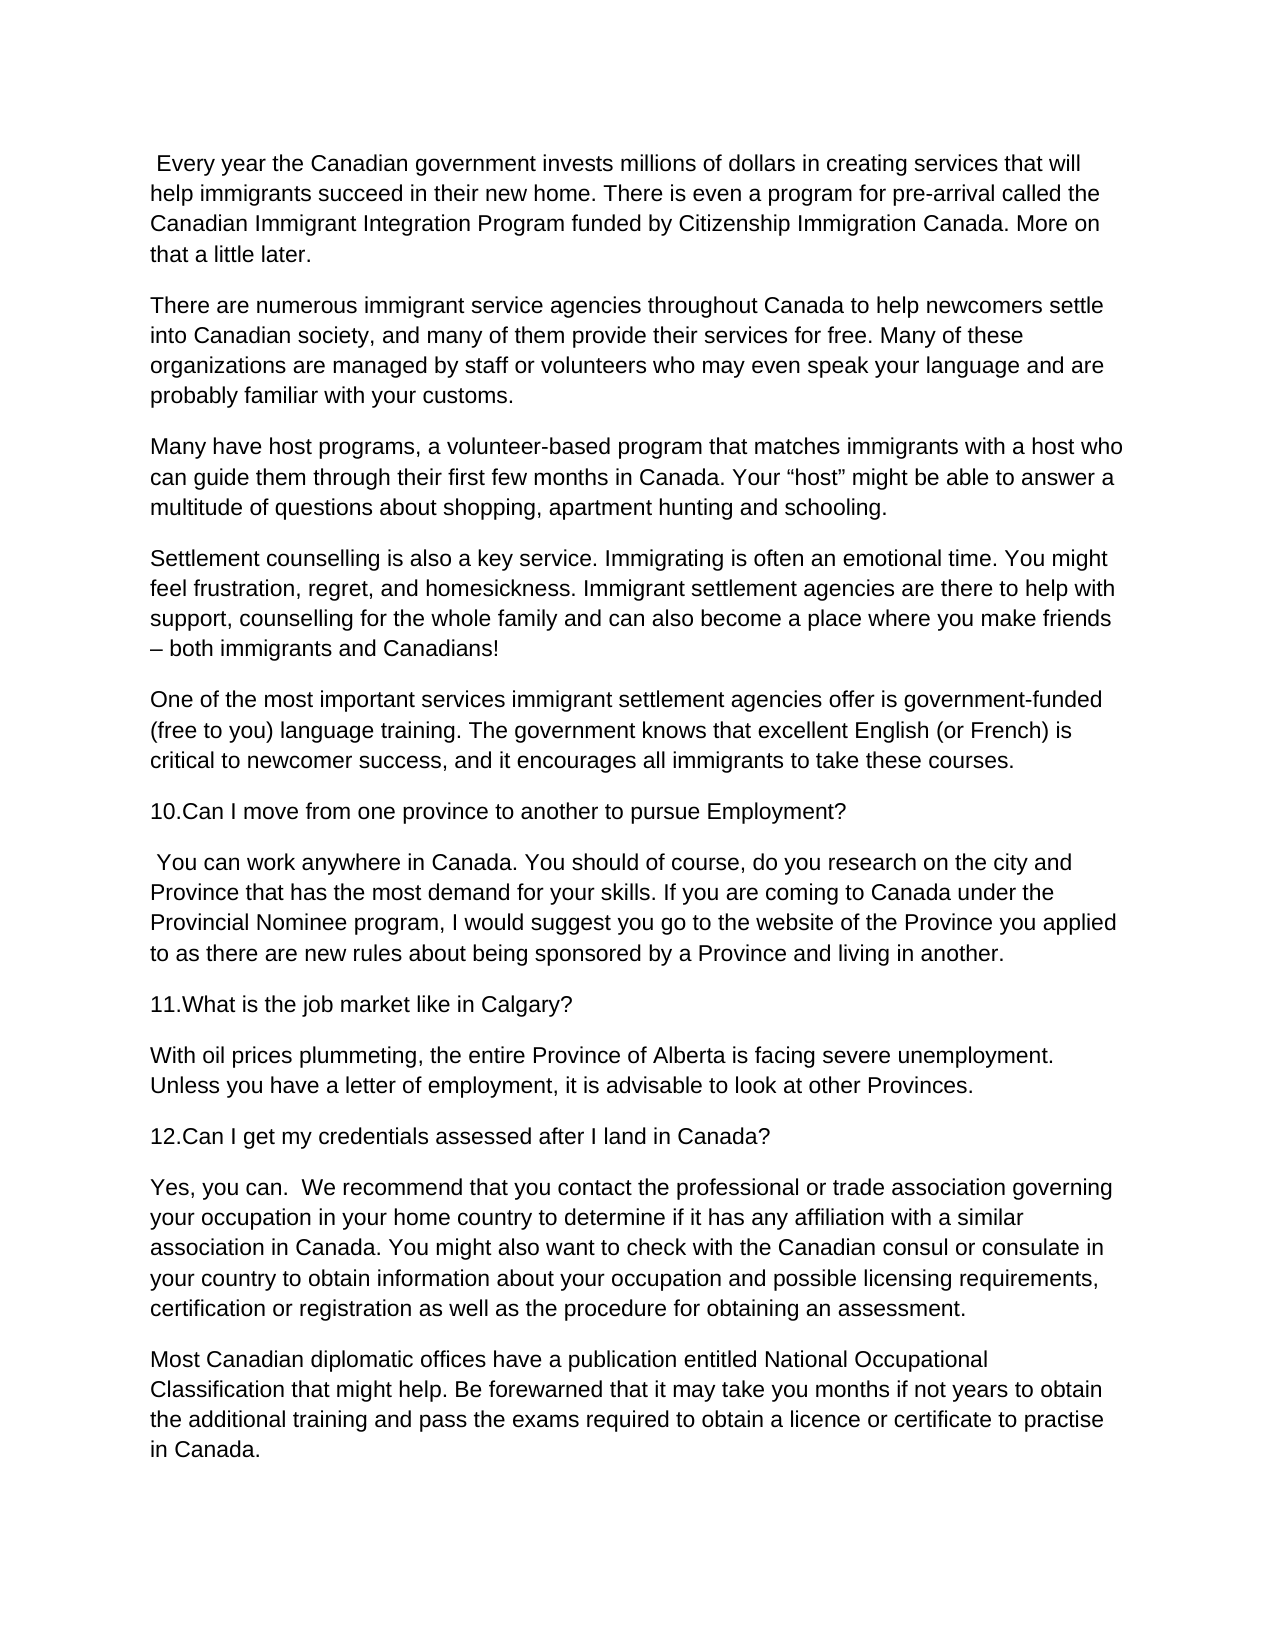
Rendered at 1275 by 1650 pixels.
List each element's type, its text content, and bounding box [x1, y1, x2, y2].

text 10.Can I move from one province to another to pursue Employment? [150, 798, 1125, 824]
text 12.Can I get my credentials assessed after I land in Canada? [150, 1123, 1125, 1149]
text Many have host programs, a volunteer-based program that matches immigrants with a host who can guide them through their first few months in Canada. Your “host” might be able to answer a multitude of questions about shopping, apartment hunting and schooling. [150, 433, 1125, 520]
text Most Canadian diplomatic offices have a publication entitled National Occupational Classification that might help. Be forewarned that it may take you months if not years to obtain the additional training and pass the exams required to obtain a licence or certificate to practise in Canada. [150, 1346, 1125, 1463]
text 11.What is the job market like in Calgary? [150, 991, 1125, 1017]
text Every year the Canadian government invests millions of dollars in creating services that will help immigrants succeed in their new home. There is even a program for pre-arrival called the Canadian Immigrant Integration Program funded by Citizenship Immigration Canada. More on that a little later. [150, 150, 1125, 267]
text There are numerous immigrant service agencies throughout Canada to help newcomers settle into Canadian society, and many of them provide their services for free. Many of these organizations are managed by staff or volunteers who may even speak your language and are probably familiar with your customs. [150, 292, 1125, 409]
text Settlement counselling is also a key service. Immigrating is often an emotional time. You might feel frustration, regret, and homesickness. Immigrant settlement agencies are there to help with support, counselling for the whole family and can also become a place where you make friends – both immigrants and Canadians! [150, 545, 1125, 662]
text One of the most important services immigrant settlement agencies offer is government-funded (free to you) language training. The government knows that excellent English (or French) is critical to newcomer success, and it encourages all immigrants to take these courses. [150, 686, 1125, 773]
text Yes, you can. We recommend that you contact the professional or trade association governing your occupation in your home country to determine if it has any affiliation with a similar association in Canada. You might also want to check with the Canadian consul or consulate in your country to obtain information about your occupation and possible licensing requirements, certification or registration as well as the procedure for obtaining an assessment. [150, 1174, 1125, 1321]
text You can work anywhere in Canada. You should of course, do you research on the city and Province that has the most demand for your skills. If you are coming to Canada under the Provincial Nominee program, I would suggest you go to the website of the Province you applied to as there are new rules about being sponsored by a Province and living in another. [150, 849, 1125, 966]
text With oil prices plummeting, the entire Province of Alberta is facing severe unemployment. Unless you have a letter of employment, it is advisable to look at other Provinces. [150, 1042, 1125, 1098]
